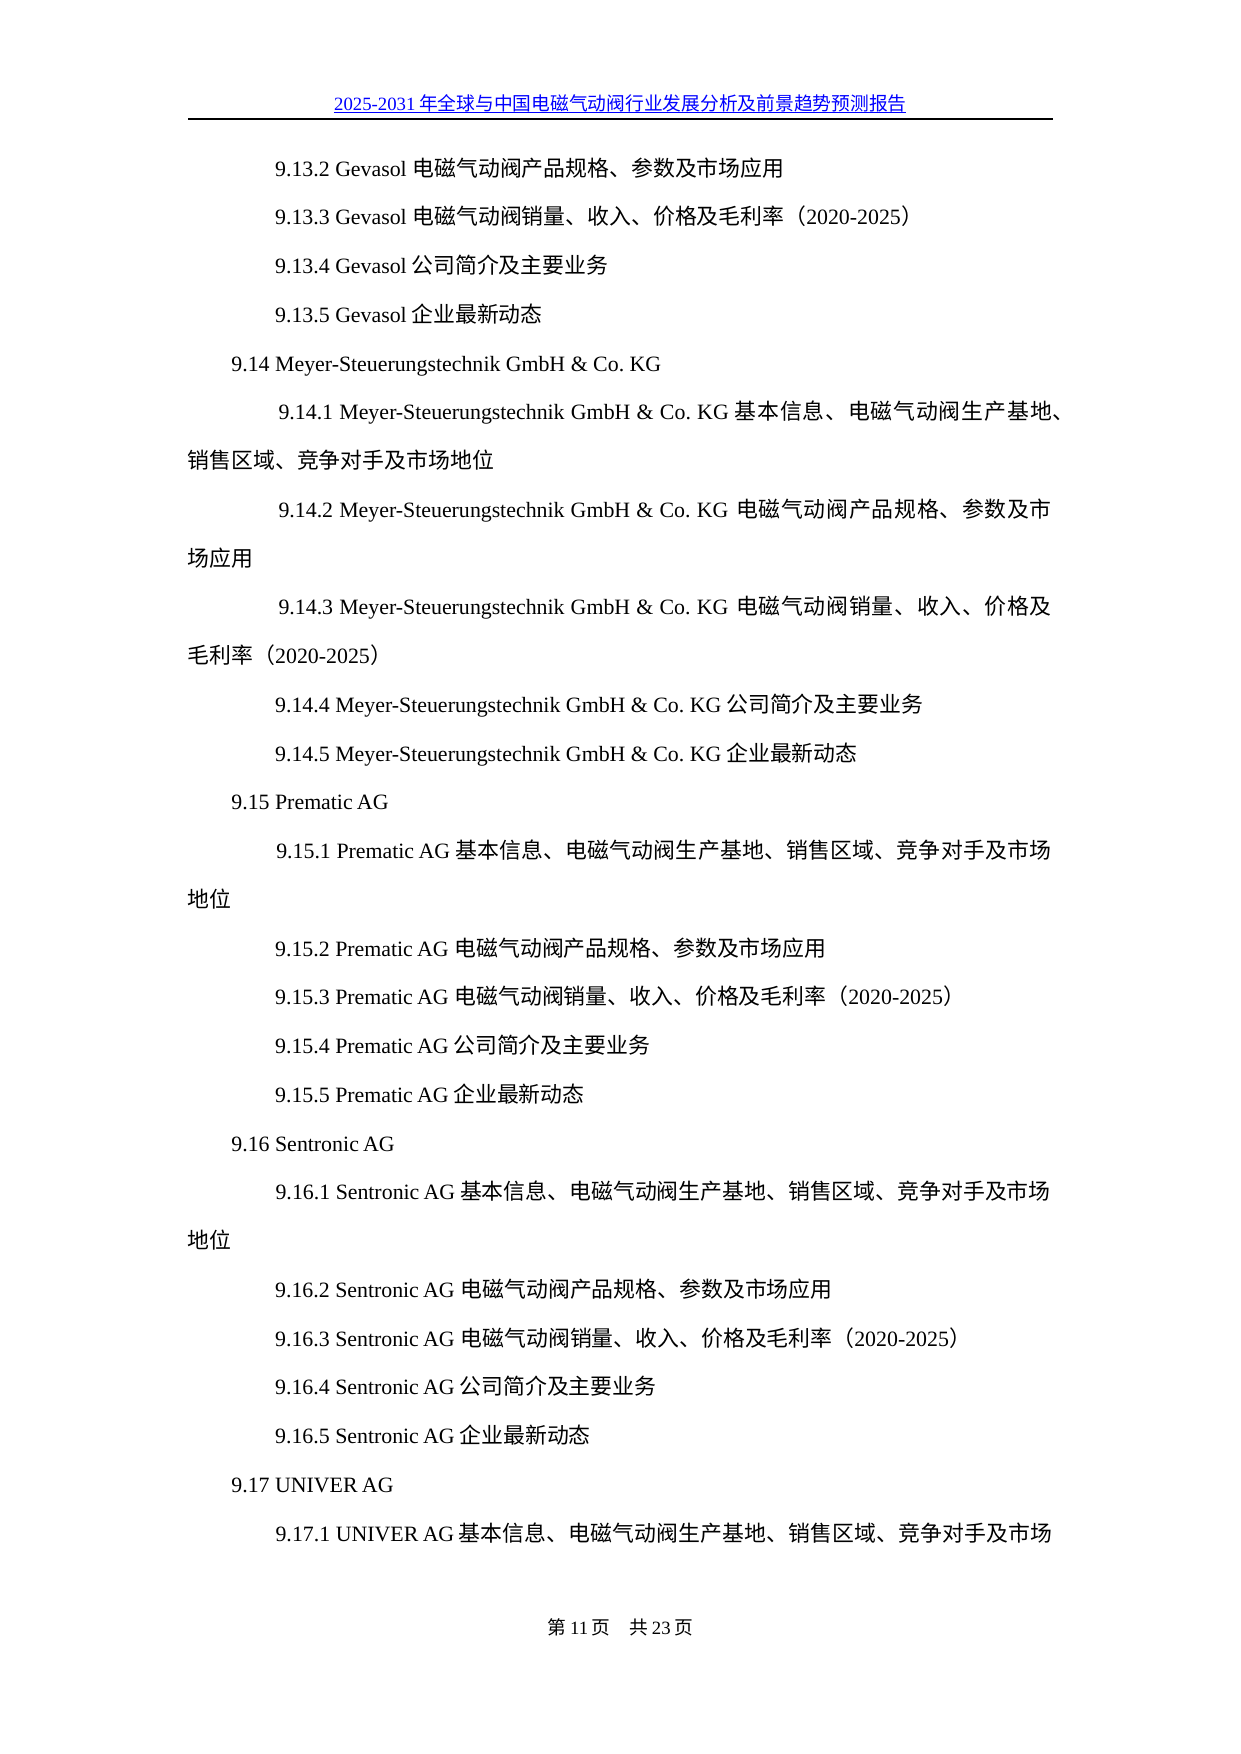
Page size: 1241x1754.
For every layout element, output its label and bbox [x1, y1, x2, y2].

text [187, 150, 1053, 1548]
